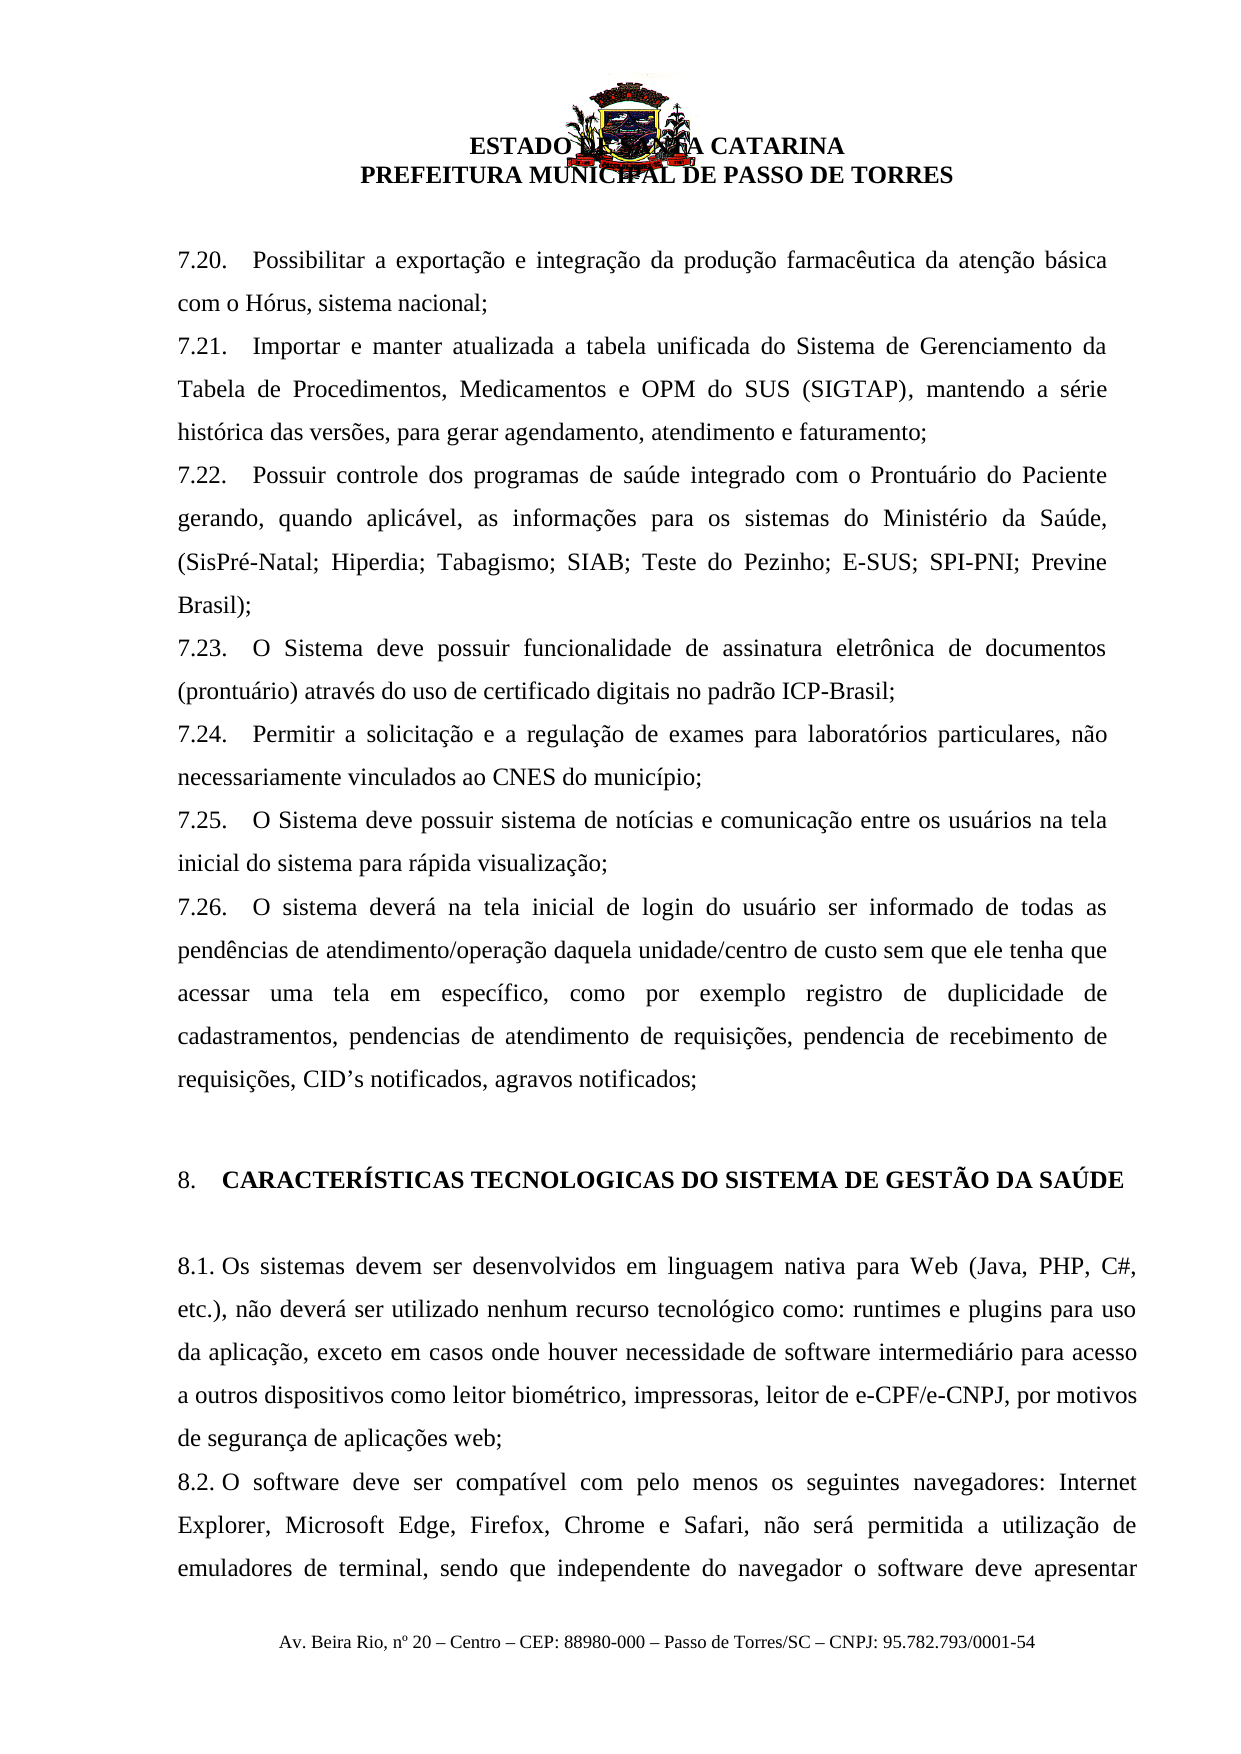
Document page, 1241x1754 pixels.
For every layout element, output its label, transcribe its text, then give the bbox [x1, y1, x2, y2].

list CARACTERÍSTICAS TECNOLOGICAS DO SISTEMA DE GESTÃO DA SAÚDE [177, 1165, 1137, 1193]
list Possibilitar a exportação e integração da produção farmacêutica da atenção básica com o Hórus, sistema nacional; [177, 245, 1107, 317]
picture [550, 73, 701, 187]
list Permitir a solicitação e a regulação de exames para laboratórios particulares, não necessariamente vinculados ao CNES do município; [177, 719, 1107, 791]
list O Sistema deve possuir sistema de notícias e comunicação entre os usuários na tela inicial do sistema para rápida visualização; [177, 805, 1107, 877]
list Os sistemas devem ser desenvolvidos em linguagem nativa para Web (Java, PHP, C#, etc.), não deverá ser utilizado nenhum recurso tecnológico como: runtimes e plugins para uso da aplicação, exceto em casos onde houver necessidade de software intermediário para acesso a outros dispositivos como leitor biométrico, impressoras, leitor de e-CPF/e-CNPJ, por motivos de segurança de aplicações web; [177, 1251, 1137, 1452]
list O Sistema deve possuir funcionalidade de assinatura eletrônica de documentos (prontuário) através do uso de certificado digitais no padrão ICP-Brasil; [177, 633, 1107, 705]
list O sistema deverá na tela inicial de login do usuário ser informado de todas as pendências de atendimento/operação daquela unidade/centro de custo sem que ele tenha que acessar uma tela em específico, como por exemplo registro de duplicidade de cadastramentos, pendencias de atendimento de requisições, pendencia de recebimento de requisições, CID’s notificados, agravos notificados; [177, 892, 1107, 1093]
list Possuir controle dos programas de saúde integrado com o Prontuário do Paciente gerando, quando aplicável, as informações para os sistemas do Ministério da Saúde, (SisPré-Natal; Hiperdia; Tabagismo; SIAB; Teste do Pezinho; E-SUS; SPI-PNI; Previne Brasil); [177, 460, 1107, 618]
list Importar e manter atualizada a tabela unificada do Sistema de Gerenciamento da Tabela de Procedimentos, Medicamentos e OPM do SUS (SIGTAP), mantendo a série histórica das versões, para gerar agendamento, atendimento e faturamento; [177, 331, 1107, 446]
